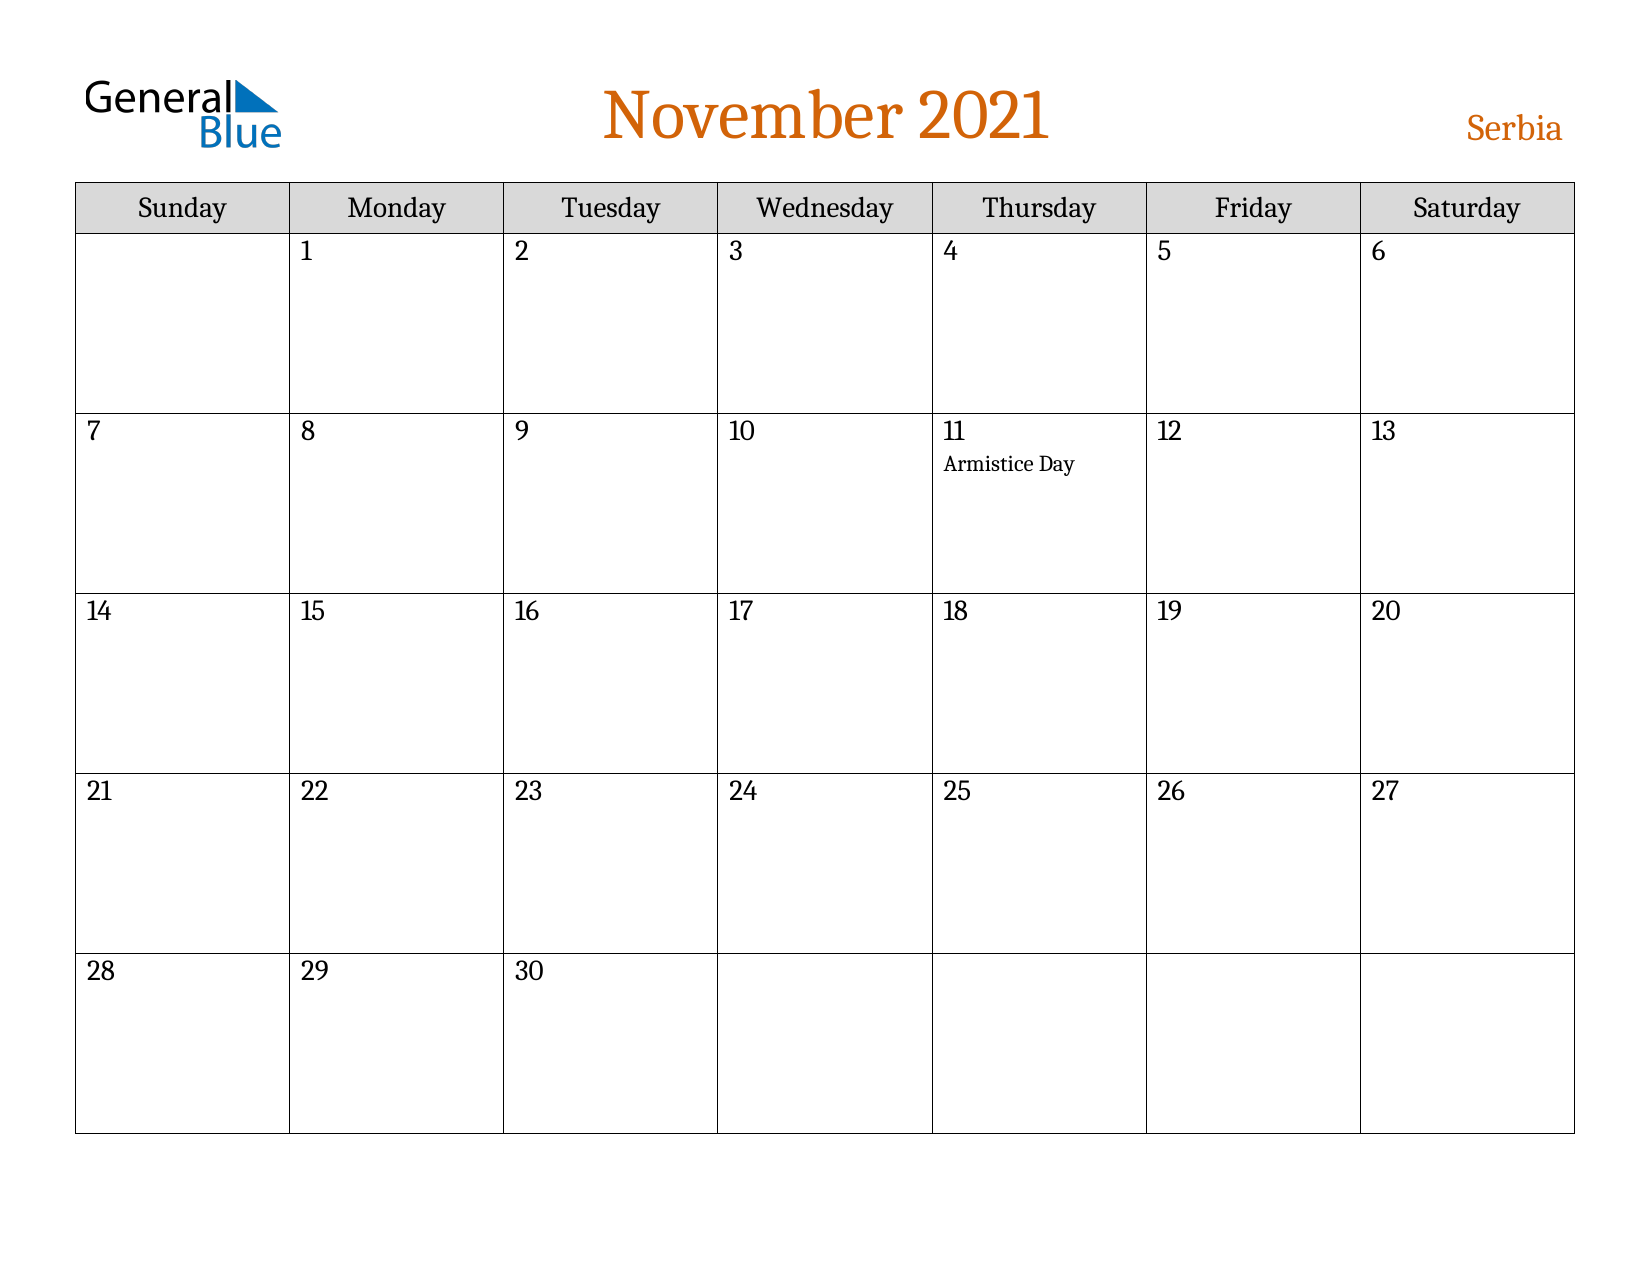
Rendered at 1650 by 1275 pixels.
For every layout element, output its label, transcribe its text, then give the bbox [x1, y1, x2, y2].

table_cell [1147, 630, 1360, 773]
table_cell [933, 954, 1146, 990]
table_cell 21 [76, 774, 289, 810]
table_cell 2 [504, 234, 717, 270]
table_cell Tuesday [504, 183, 717, 233]
table_header Serbia [1146, 75, 1574, 182]
table_cell [933, 270, 1146, 413]
table_cell [76, 630, 289, 773]
table_cell 24 [718, 774, 932, 810]
table_cell [76, 234, 289, 270]
table_cell 10 [718, 414, 932, 450]
table_cell 22 [290, 774, 503, 810]
table_cell [1361, 630, 1574, 773]
table_cell [1361, 990, 1574, 1133]
table_header [76, 75, 503, 182]
table_cell 1 [290, 234, 503, 270]
table_cell 23 [504, 774, 717, 810]
table_cell [1361, 810, 1574, 953]
table_cell 11 [933, 414, 1146, 450]
table_cell [76, 450, 289, 593]
table_cell [718, 450, 932, 593]
table_cell [290, 810, 503, 953]
table_cell 9 [504, 414, 717, 450]
table_cell [504, 270, 717, 413]
table_cell 29 [290, 954, 503, 990]
table_cell 20 [1361, 594, 1574, 630]
table_cell 8 [290, 414, 503, 450]
table_cell [504, 990, 717, 1133]
table_cell [1147, 450, 1360, 593]
table_cell Armistice Day [933, 450, 1146, 593]
table_cell [290, 450, 503, 593]
table_cell 28 [76, 954, 289, 990]
table_cell [933, 630, 1146, 773]
table_cell 19 [1147, 594, 1360, 630]
table_cell 30 [504, 954, 717, 990]
table_cell [1147, 270, 1360, 413]
table_header November 2021 [504, 75, 1146, 182]
table_cell 25 [933, 774, 1146, 810]
table_cell Sunday [76, 183, 289, 233]
table_cell [1361, 270, 1574, 413]
table_cell Friday [1147, 183, 1360, 233]
table_cell [504, 630, 717, 773]
table_cell 12 [1147, 414, 1360, 450]
table_cell [1361, 450, 1574, 593]
table_cell [290, 270, 503, 413]
table_cell [504, 810, 717, 953]
table_cell 27 [1361, 774, 1574, 810]
table_cell 17 [718, 594, 932, 630]
table_cell [1361, 954, 1574, 990]
table_cell [76, 990, 289, 1133]
table_cell Saturday [1361, 183, 1574, 233]
table_cell 16 [504, 594, 717, 630]
table_cell [718, 270, 932, 413]
table_cell 26 [1147, 774, 1360, 810]
table_cell [718, 630, 932, 773]
table_cell Wednesday [718, 183, 932, 233]
table_cell [290, 990, 503, 1133]
table_cell 15 [290, 594, 503, 630]
table_cell Thursday [933, 183, 1146, 233]
table_cell [1147, 810, 1360, 953]
table_cell [76, 270, 289, 413]
table_cell 13 [1361, 414, 1574, 450]
picture [86, 80, 281, 148]
table_cell 5 [1147, 234, 1360, 270]
table_cell [718, 954, 932, 990]
table_cell [1147, 990, 1360, 1133]
table_cell [290, 630, 503, 773]
table_cell 7 [76, 414, 289, 450]
table_cell 3 [718, 234, 932, 270]
table_cell [76, 810, 289, 953]
table_cell [718, 810, 932, 953]
table_cell 18 [933, 594, 1146, 630]
table_cell [718, 990, 932, 1133]
table_cell 6 [1361, 234, 1574, 270]
table_cell [1147, 954, 1360, 990]
table_cell Monday [290, 183, 503, 233]
table_cell 14 [76, 594, 289, 630]
table_cell [504, 450, 717, 593]
table_cell [933, 990, 1146, 1133]
table_cell [933, 810, 1146, 953]
table_cell 4 [933, 234, 1146, 270]
